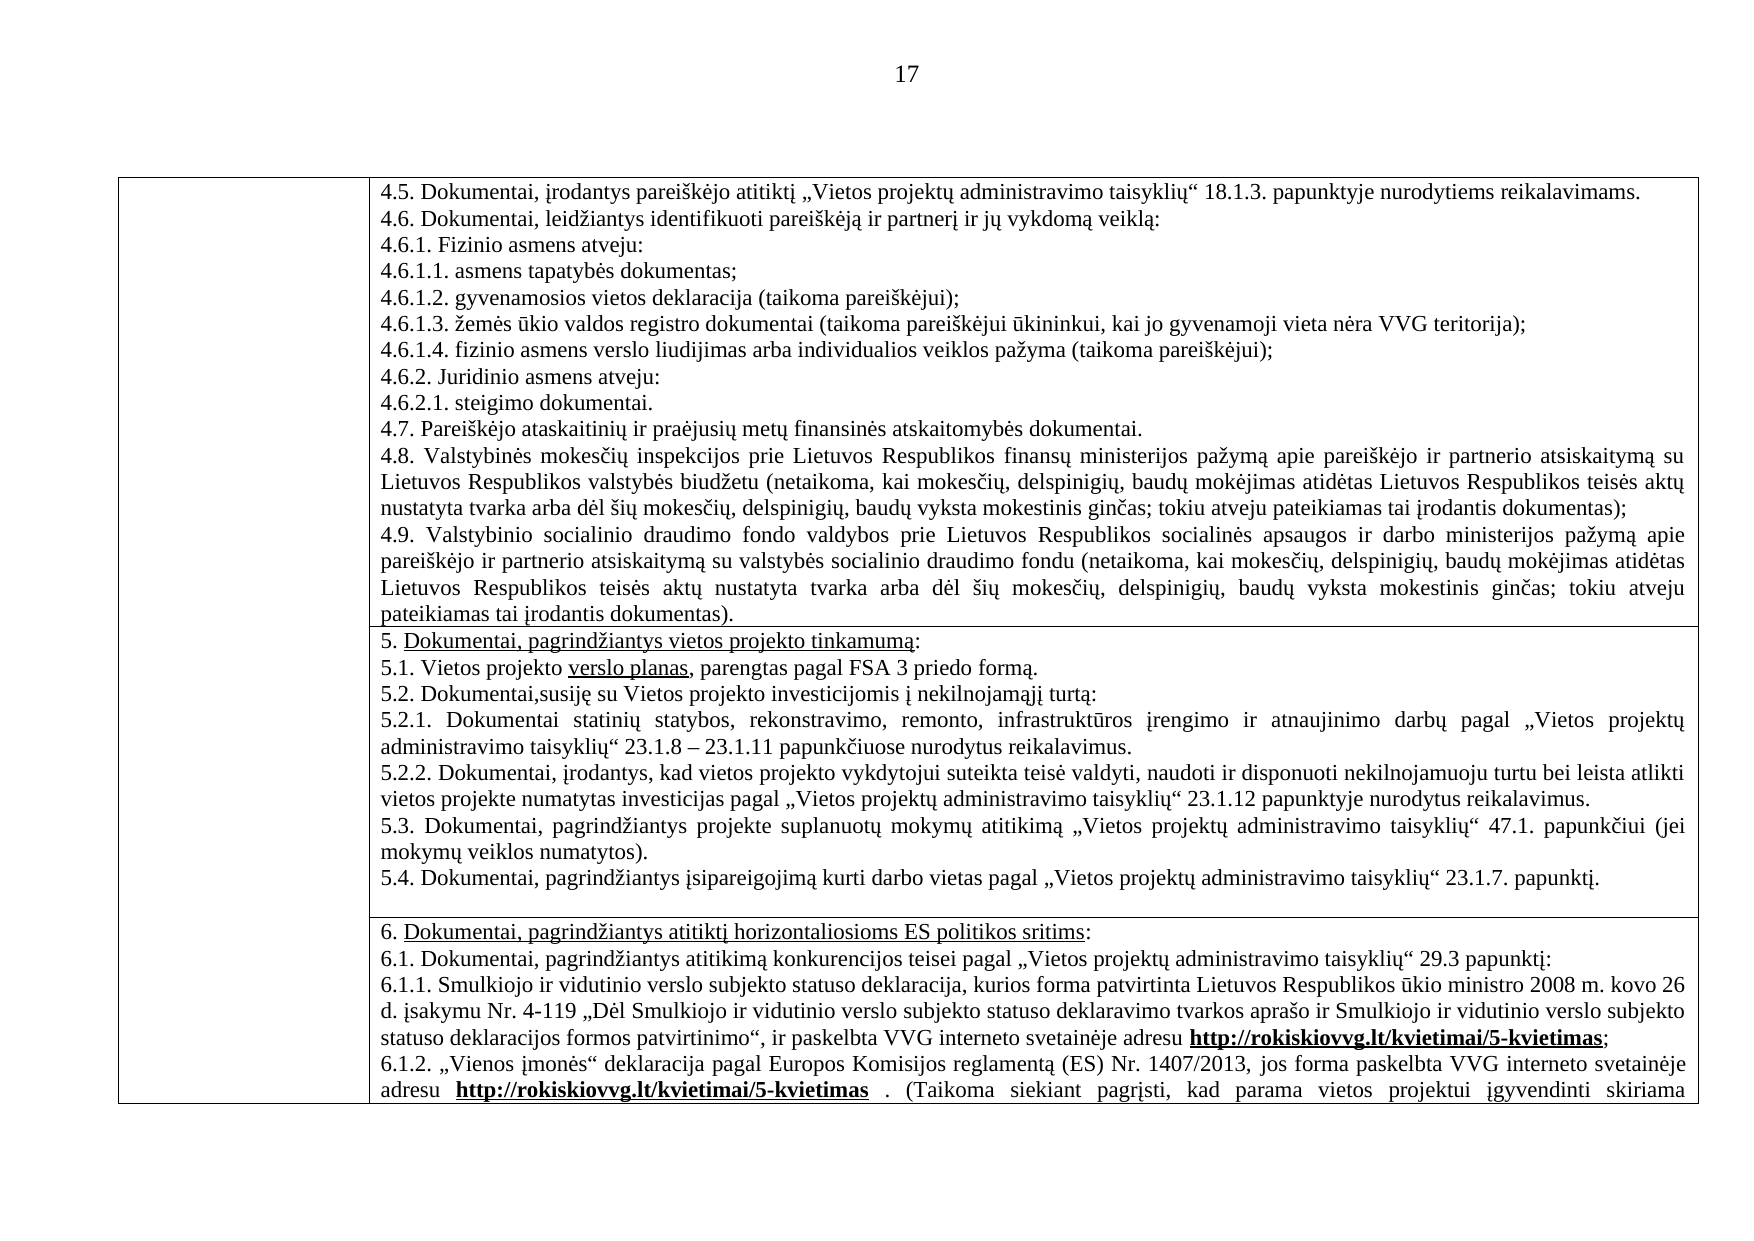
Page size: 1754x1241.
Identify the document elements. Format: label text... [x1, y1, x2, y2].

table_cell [370, 178, 1698, 626]
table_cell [370, 918, 1698, 1103]
table_cell 5. Dokumentai, pagrindžiantys vietos projekto tinkamumą: 5.1. Vietos projekto verslo planas, parengtas pagal FSA 3 priedo formą. 5.2. Dokumentai,susiję su Vietos projekto investicijomis į nekilnojamąjį turtą: 5.2.1. Dokumentai statinių statybos, rekonstravimo, remonto, infrastruktūros įrengimo ir atnaujinimo darbų pagal „Vietos projektų administravimo taisyklių“ 23.1.8 – 23.1.11 papunkčiuose nurodytus reikalavimus. 5.2.2. Dokumentai, įrodantys, kad vietos projekto vykdytojui suteikta teisė valdyti, naudoti ir disponuoti nekilnojamuoju turtu bei leista atlikti vietos projekte numatytas investicijas pagal „Vietos projektų administravimo taisyklių“ 23.1.12 papunktyje nurodytus reikalavimus. 5.3. Dokumentai, pagrindžiantys projekte suplanuotų mokymų atitikimą „Vietos projektų administravimo taisyklių“ 47.1. papunkčiui (jei mokymų veiklos numatytos). 5.4. Dokumentai, pagrindžiantys įsipareigojimą kurti darbo vietas pagal „Vietos projektų administravimo taisyklių“ 23.1.7. papunktį. [370, 627, 1698, 917]
